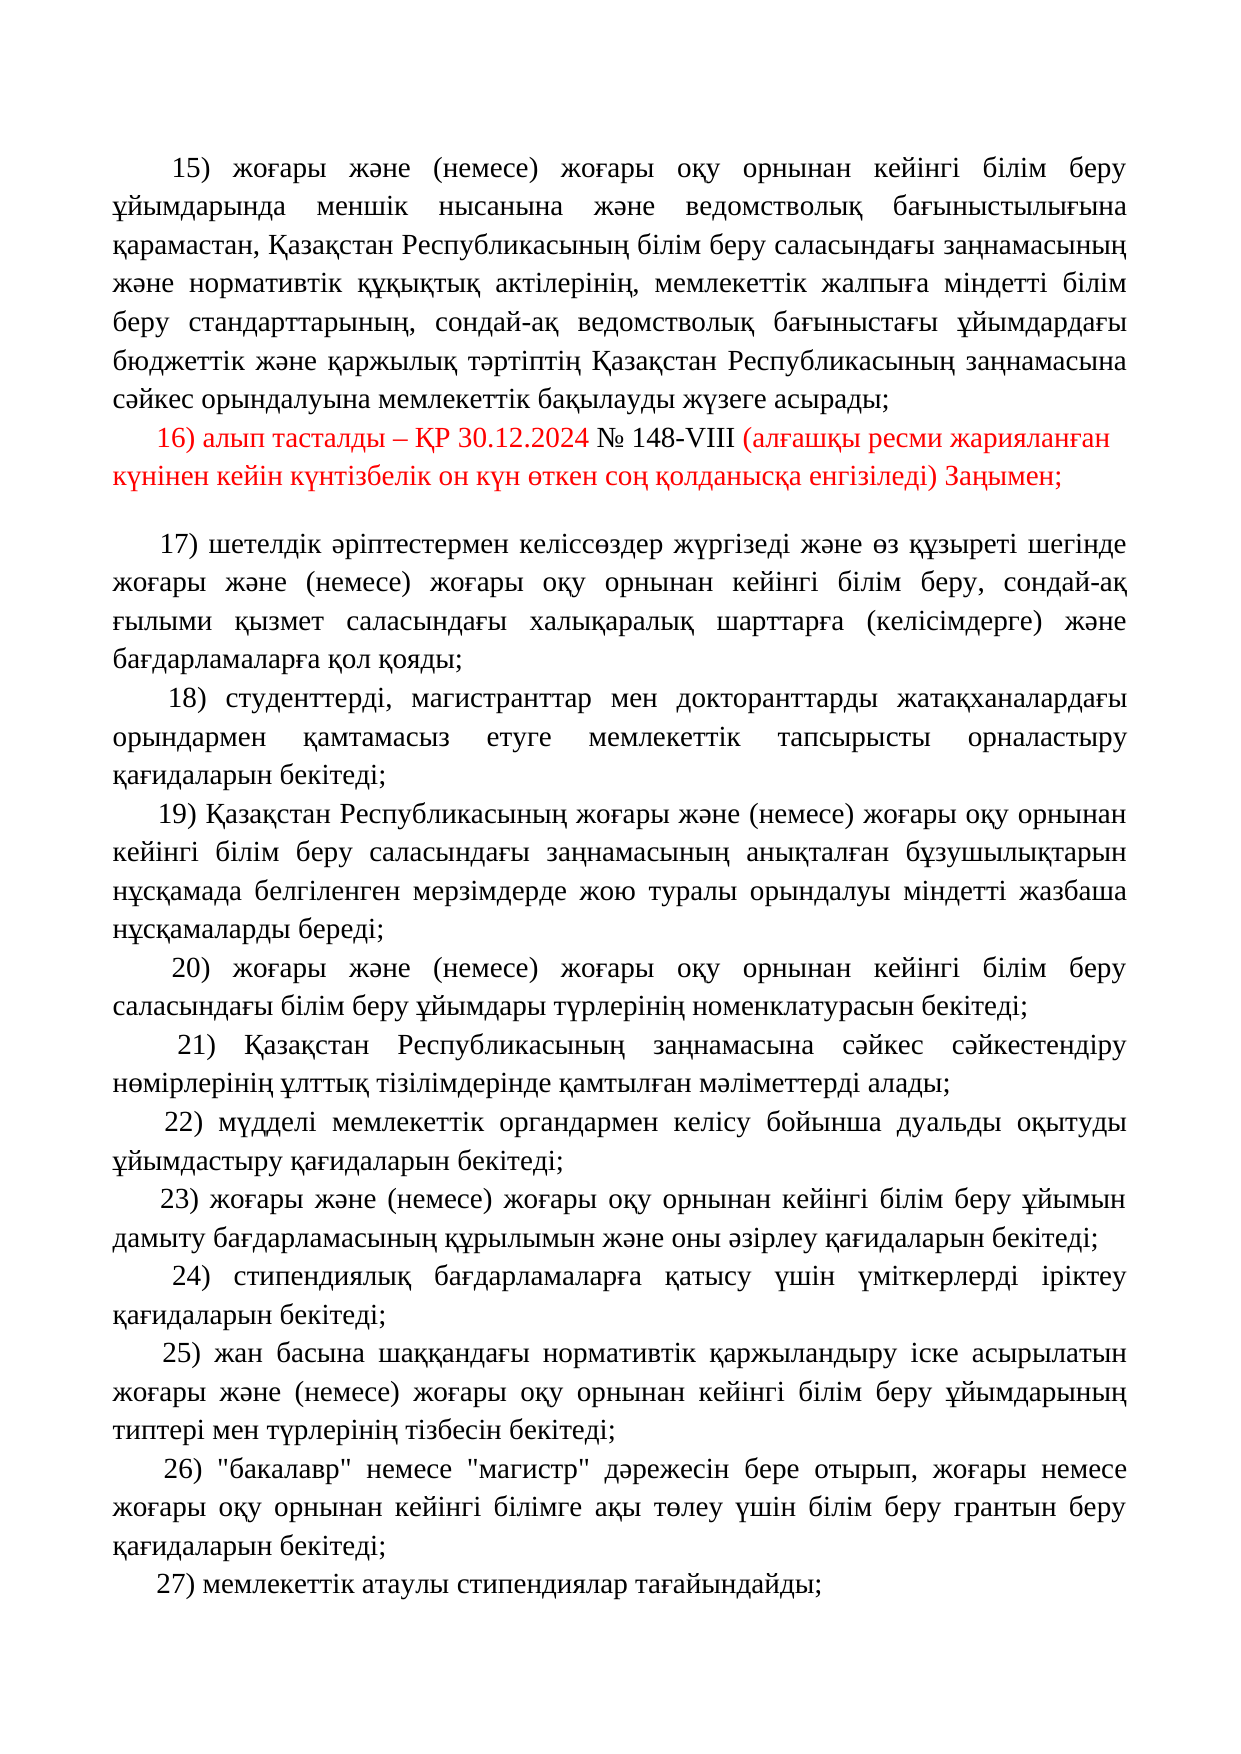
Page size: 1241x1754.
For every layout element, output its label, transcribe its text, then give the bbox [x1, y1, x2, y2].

text 15) жоғары және (немесе) жоғары оқу орнынан кейінгі білім беру ұйымдарында меншік нысанына және ведомстволық бағыныстылығына қарамастан, Қазақстан Республикасының білім беру саласындағы заңнамасының және нормативтік құқықтық актілерінің, мемлекеттік жалпыға міндетті білім беру стандарттарының, сондай-ақ ведомстволық бағыныстағы ұйымдардағы бюджеттік және қаржылық тәртіптің Қазақстан Республикасының заңнамасына сәйкес орындалуына мемлекеттік бақылауды жүзеге асырады; [112, 150, 1128, 415]
text 27) мемлекеттік атаулы стипендиялар тағайындайды; [112, 1567, 1128, 1600]
text 24) стипендиялық бағдарламаларға қатысу үшін үміткерлерді іріктеу қағидаларын бекітеді; [112, 1258, 1128, 1330]
text 22) мүдделі мемлекеттік органдармен келісу бойынша дуальды оқытуды ұйымдастыру қағидаларын бекітеді; [112, 1104, 1128, 1176]
text 16) алып тасталды – ҚР 30.12.2024 № 148-VIII (алғашқы ресми жарияланған күнінен кейін күнтізбелік он күн өткен соң қолданысқа енгізіледі) Заңымен; [112, 420, 1128, 522]
text 26) "бакалавр" немесе "магистр" дәрежесін бере отырып, жоғары немесе жоғары оқу орнынан кейінгі білімге ақы төлеу үшін білім беру грантын беру қағидаларын бекітеді; [112, 1451, 1128, 1562]
text 20) жоғары және (немесе) жоғары оқу орнынан кейінгі білім беру саласындағы білім беру ұйымдары түрлерінің номенклатурасын бекітеді; [112, 950, 1128, 1022]
text 21) Қазақстан Республикасының заңнамасына сәйкес сәйкестендіру нөмірлерінің ұлттық тізілімдерінде қамтылған мәліметтерді алады; [112, 1027, 1128, 1099]
text 25) жан басына шаққандағы нормативтік қаржыландыру іске асырылатын жоғары және (немесе) жоғары оқу орнынан кейінгі білім беру ұйымдарының типтері мен түрлерінің тізбесін бекітеді; [112, 1335, 1128, 1446]
text 19) Қазақстан Республикасының жоғары және (немесе) жоғары оқу орнынан кейінгі білім беру саласындағы заңнамасының анықталған бұзушылықтарын нұсқамада белгіленген мерзімдерде жою туралы орындалуы міндетті жазбаша нұсқамаларды береді; [112, 796, 1128, 945]
text 23) жоғары және (немесе) жоғары оқу орнынан кейінгі білім беру ұйымын дамыту бағдарламасының құрылымын және оны әзірлеу қағидаларын бекітеді; [112, 1181, 1128, 1253]
text 17) шетелдік әріптестермен келіссөздер жүргізеді және өз құзыреті шегінде жоғары және (немесе) жоғары оқу орнынан кейінгі білім беру, сондай-ақ ғылыми қызмет саласындағы халықаралық шарттарға (келісімдерге) және бағдарламаларға қол қояды; [112, 526, 1128, 675]
text 18) студенттерді, магистранттар мен докторанттарды жатақханалардағы орындармен қамтамасыз етуге мемлекеттік тапсырысты орналастыру қағидаларын бекітеді; [112, 680, 1128, 791]
